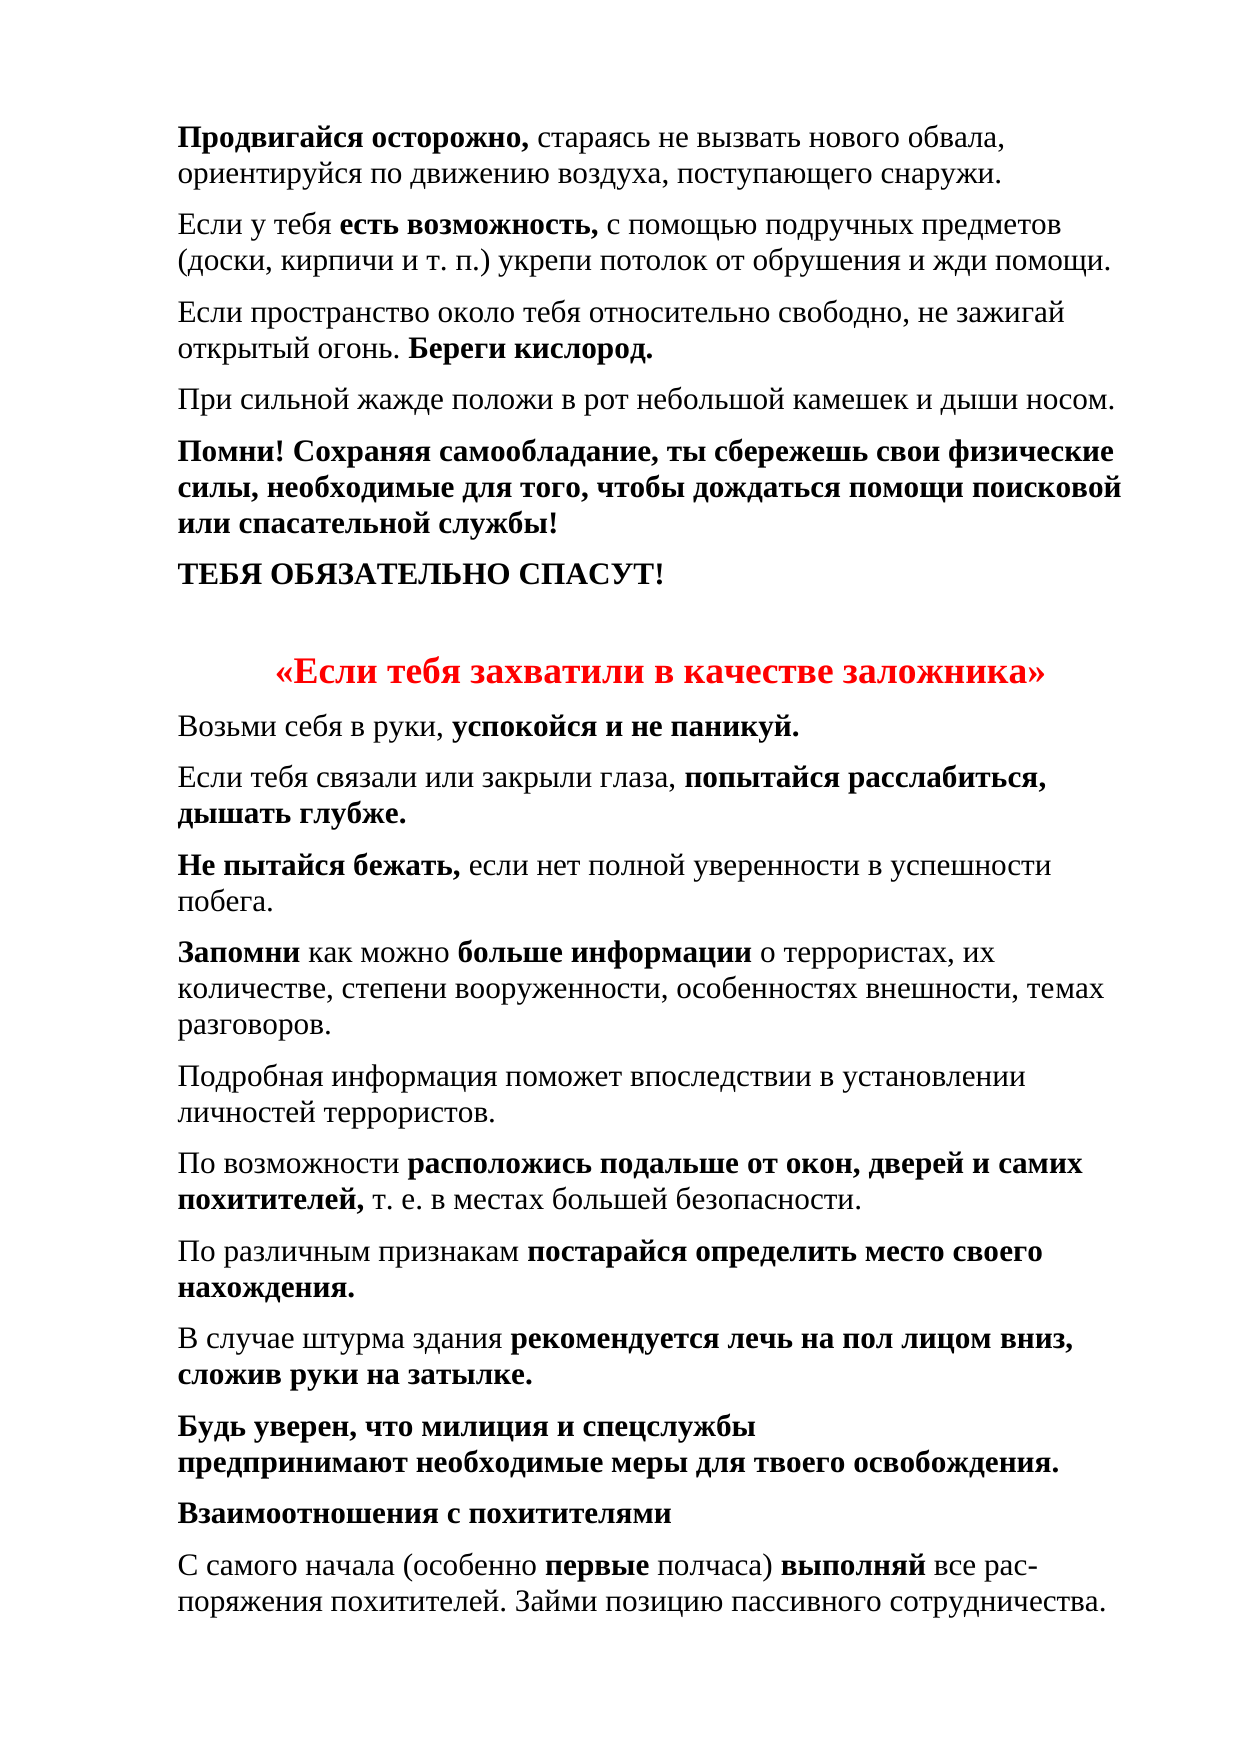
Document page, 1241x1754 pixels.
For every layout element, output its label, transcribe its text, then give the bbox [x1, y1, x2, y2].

text По различным признакам постарайся определить место своего нахождения. [177, 1232, 1144, 1304]
text Продвигайся осторожно, стараясь не вызвать нового обвала, ориентируйся по движению воздуха, поступающего снаружи. [177, 118, 1144, 190]
text Если у тебя есть возможность, с помощью подручных предметов (доски, кирпичи и т. п.) укрепи потолок от обрушения и жди помощи. [177, 206, 1144, 277]
text При сильной жажде положи в рот небольшой камешек и дыши носом. [177, 381, 1144, 417]
text Возьми себя в руки, успокойся и не паникуй. [177, 707, 1144, 743]
text Запомни как можно больше информации о террористах, их количестве, степени вооруженности, особенностях внешности, темах разговоров. [177, 934, 1144, 1041]
text Если тебя связали или закрыли глаза, попытайся расслабиться, дышать глубже. [177, 759, 1144, 831]
text По возможности расположись подальше от окон, дверей и самих похитителей, т. е. в местах большей безопасности. [177, 1144, 1144, 1216]
text «Если тебя захватили в качестве заложника» [177, 648, 1144, 691]
text ТЕБЯ ОБЯЗАТЕЛЬНО СПАСУТ! [177, 556, 1144, 592]
text С самого начала (особенно первые полчаса) выполняй все распоряжения похитителей. Займи позицию пассивного сотрудничества. [177, 1546, 1144, 1618]
text Если пространство около тебя относительно свободно, не зажигай открытый огонь. Береги кислород. [177, 293, 1144, 365]
text Подробная информация поможет впоследствии в установлении личностей террористов. [177, 1057, 1144, 1129]
text Помни! Сохраняя самообладание, ты сбережешь свои физические силы, необходимые для того, чтобы дождаться помощи поисковой или спасательной службы! [177, 432, 1144, 540]
text Взаимоотношения с похитителями [177, 1494, 1144, 1531]
text В случае штурма здания рекомендуется лечь на пол лицом вниз, сложив руки на затылке. [177, 1319, 1144, 1391]
text Не пытайся бежать, если нет полной уверенности в успешности побега. [177, 846, 1144, 918]
text Будь уверен, что милиция и спецслужбы предпринимают необходимые меры для твоего освобождения. [177, 1407, 1144, 1479]
